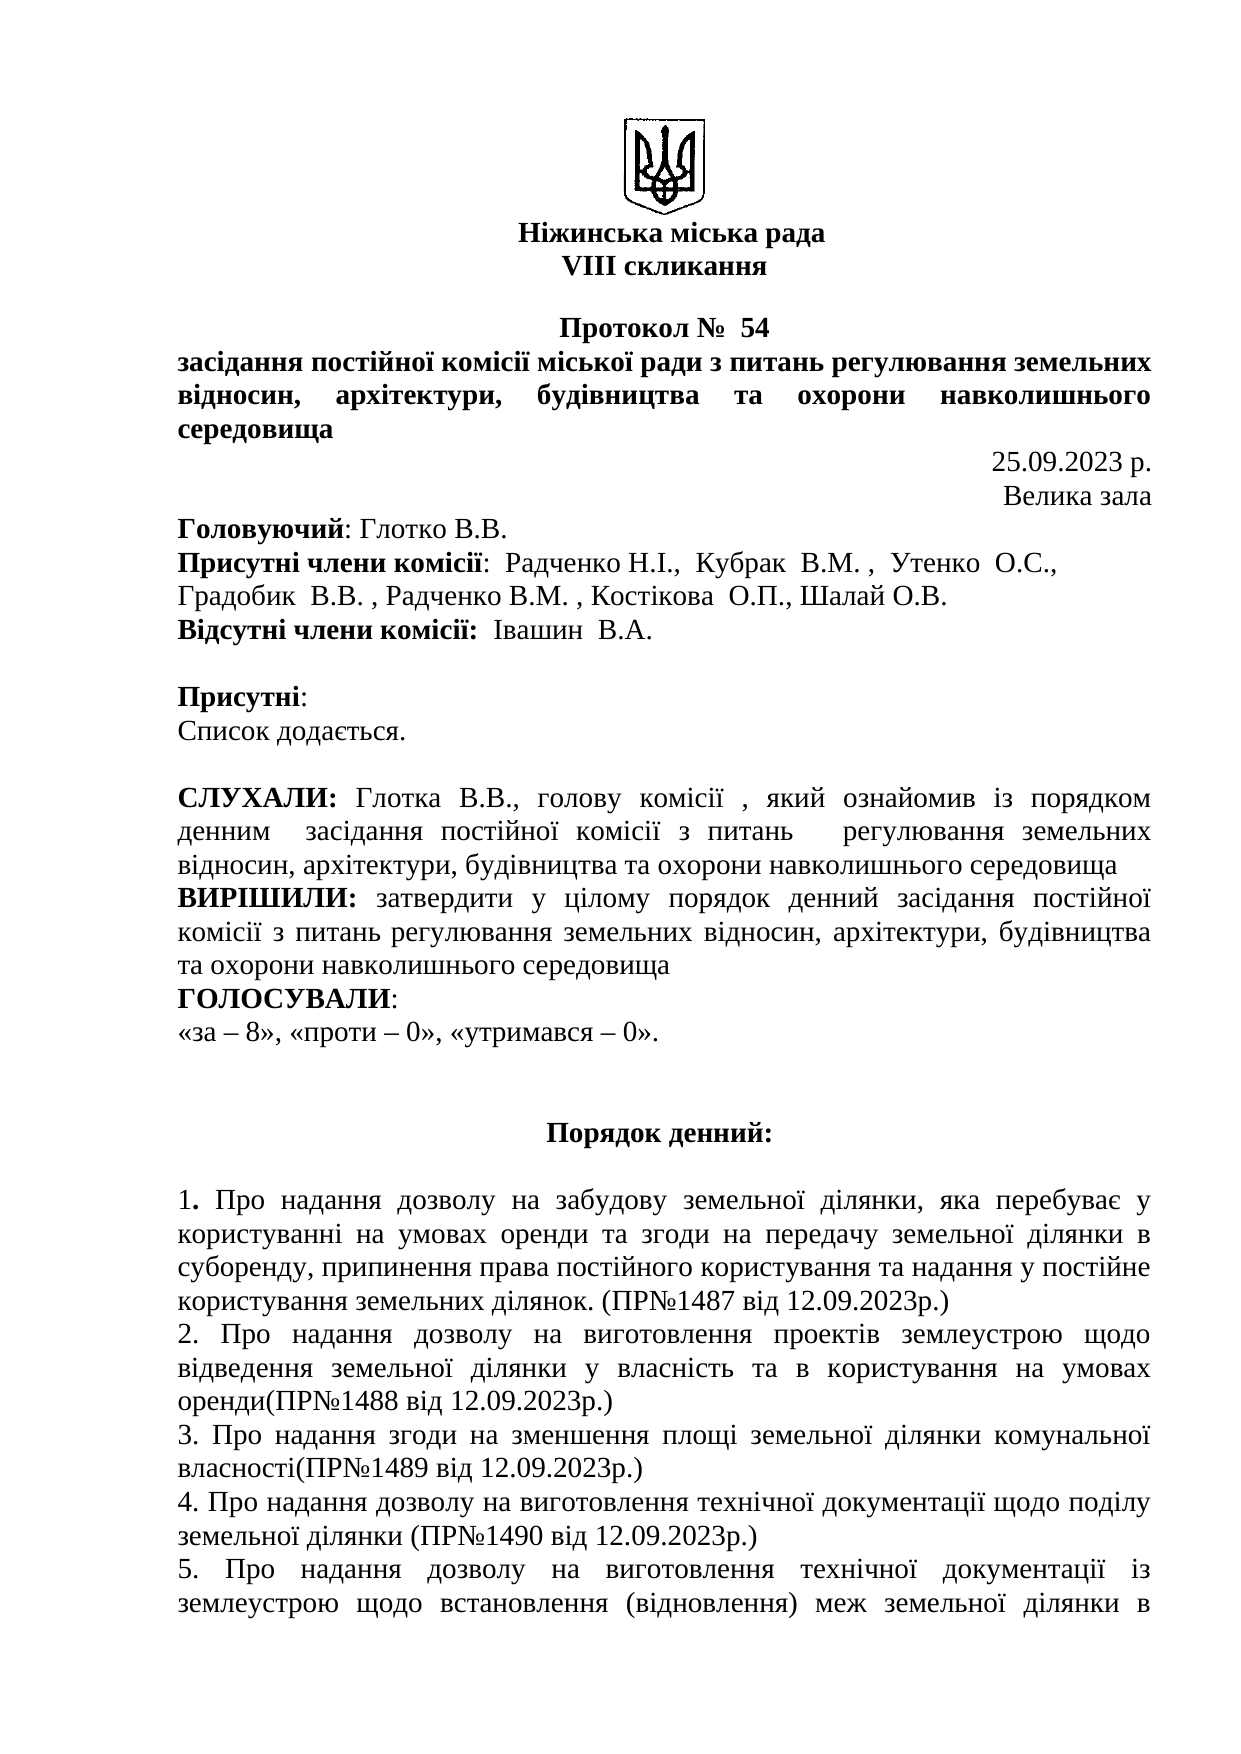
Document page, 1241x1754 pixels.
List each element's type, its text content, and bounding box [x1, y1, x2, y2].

text Список додається. [177, 713, 1152, 746]
text Присутні: [177, 679, 1152, 713]
text Головуючий: Глотко В.В. [177, 511, 1152, 545]
text засідання постійної комісії міської ради з питань регулювання земельних відносин, архітектури, будівництва та охорони навколишнього середовища [177, 344, 1152, 444]
text «за – 8», «проти – 0», «утримався – 0». [177, 1014, 1152, 1048]
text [177, 1551, 1152, 1618]
text VІІІ скликання [177, 248, 1152, 282]
text ГОЛОСУВАЛИ: [177, 981, 1152, 1014]
text Порядок денний: [472, 1115, 1152, 1149]
text Ніжинська міська рада [177, 215, 1152, 248]
picture [623, 118, 705, 215]
text 2. Про надання дозволу на виготовлення проектів землеустрою щодо відведення земельної ділянки у власність та в користування на умовах оренди(ПР№1488 від 12.09.2023р.) [177, 1316, 1152, 1417]
text 1. Про надання дозволу на забудову земельної ділянки, яка перебуває у користуванні на умовах оренди та згоди на передачу земельної ділянки в суборенду, припинення права постійного користування та надання у постійне користування земельних ділянок. (ПР№1487 від 12.09.2023р.) [177, 1182, 1152, 1316]
text 4. Про надання дозволу на виготовлення технічної документації щодо поділу земельної ділянки (ПР№1490 від 12.09.2023р.) [177, 1484, 1152, 1551]
text ВИРІШИЛИ: затвердити у цілому порядок денний засідання постійної комісії з питань регулювання земельних відносин, архітектури, будівництва та охорони навколишнього середовища [177, 880, 1152, 981]
text Велика зала [177, 478, 1152, 511]
text 3. Про надання згоди на зменшення площі земельної ділянки комунальної власності(ПР№1489 від 12.09.2023р.) [177, 1417, 1152, 1484]
text Відсутні члени комісії: Івашин В.А. [177, 612, 1152, 646]
text Протокол № 54 [177, 310, 1152, 344]
text Присутні члени комісії: Радченко Н.І., Кубрак В.М. , Утенко О.С., Градобик В.В. , Радченко В.М. , Костікова О.П., Шалай О.В. [177, 545, 1152, 612]
text СЛУХАЛИ: Глотка В.В., голову комісії , який ознайомив із порядком денним засідання постійної комісії з питань регулювання земельних відносин, архітектури, будівництва та охорони навколишнього середовища [177, 780, 1152, 880]
text 25.09.2023 р. [177, 444, 1152, 478]
